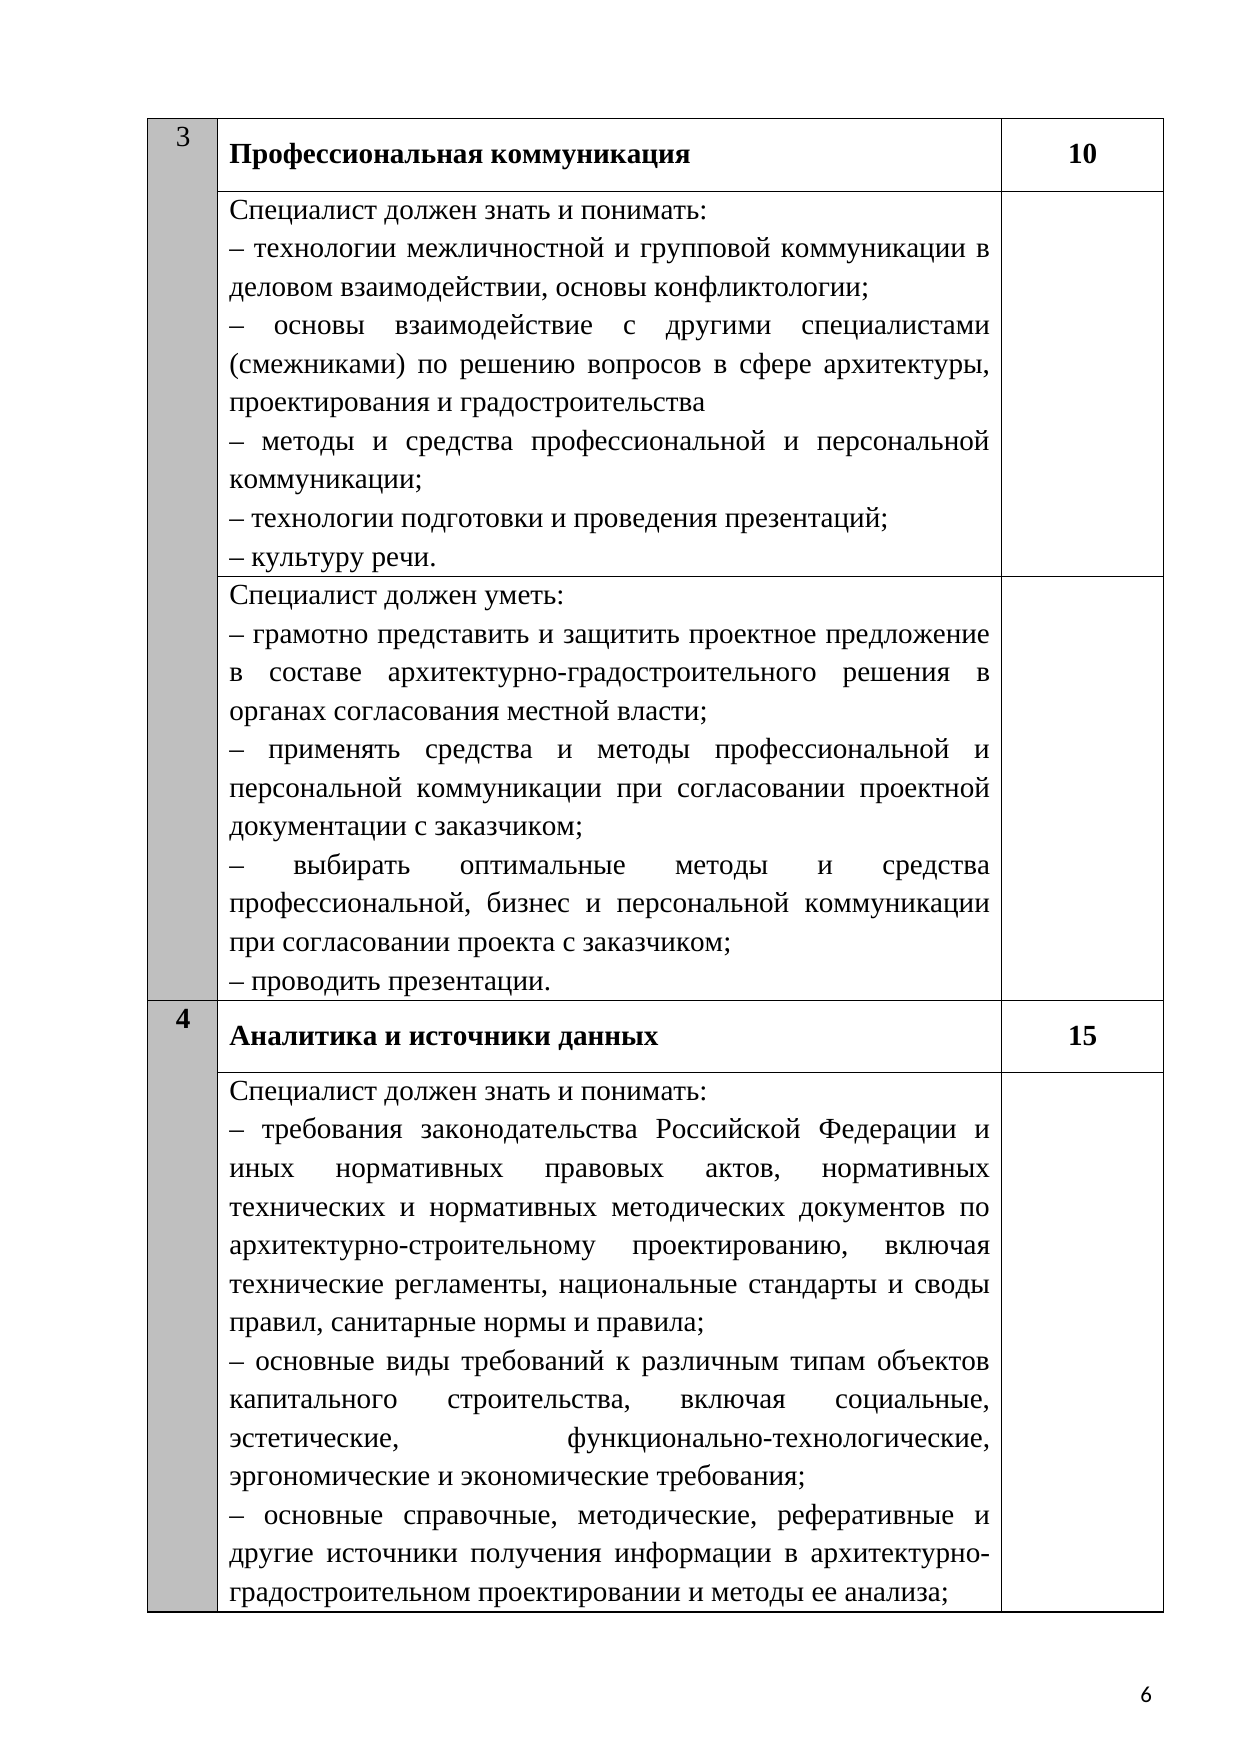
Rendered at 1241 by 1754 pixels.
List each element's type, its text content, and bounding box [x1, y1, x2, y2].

table_cell [1002, 1073, 1163, 1611]
table_cell 4 [148, 1001, 217, 1611]
table_cell [1002, 192, 1163, 576]
table_cell 10 [1002, 119, 1163, 191]
table_cell Специалист должен знать и понимать: – технологии межличностной и групповой коммуникации в деловом взаимодействии, основы конфликтологии; – основы взаимодействие с другими специалистами (смежниками) по решению вопросов в сфере архитектуры, проектирования и градостроительства – методы и средства профессиональной и персональной коммуникации; – технологии подготовки и проведения презентаций; – культуру речи. [218, 192, 1001, 576]
table_cell Специалист должен уметь: – грамотно представить и защитить проектное предложение в составе архитектурно-градостроительного решения в органах согласования местной власти; – применять средства и методы профессиональной и персональной коммуникации при согласовании проектной документации с заказчиком; – выбирать оптимальные методы и средства профессиональной, бизнес и персональной коммуникации при согласовании проекта с заказчиком; – проводить презентации. [218, 577, 1001, 1000]
table_cell Профессиональная коммуникация [218, 119, 1001, 191]
table_cell Аналитика и источники данных [218, 1001, 1001, 1072]
table_cell [1002, 577, 1163, 1000]
table_cell 3 [148, 119, 217, 1000]
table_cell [218, 1073, 1001, 1611]
table_cell 15 [1002, 1001, 1163, 1072]
